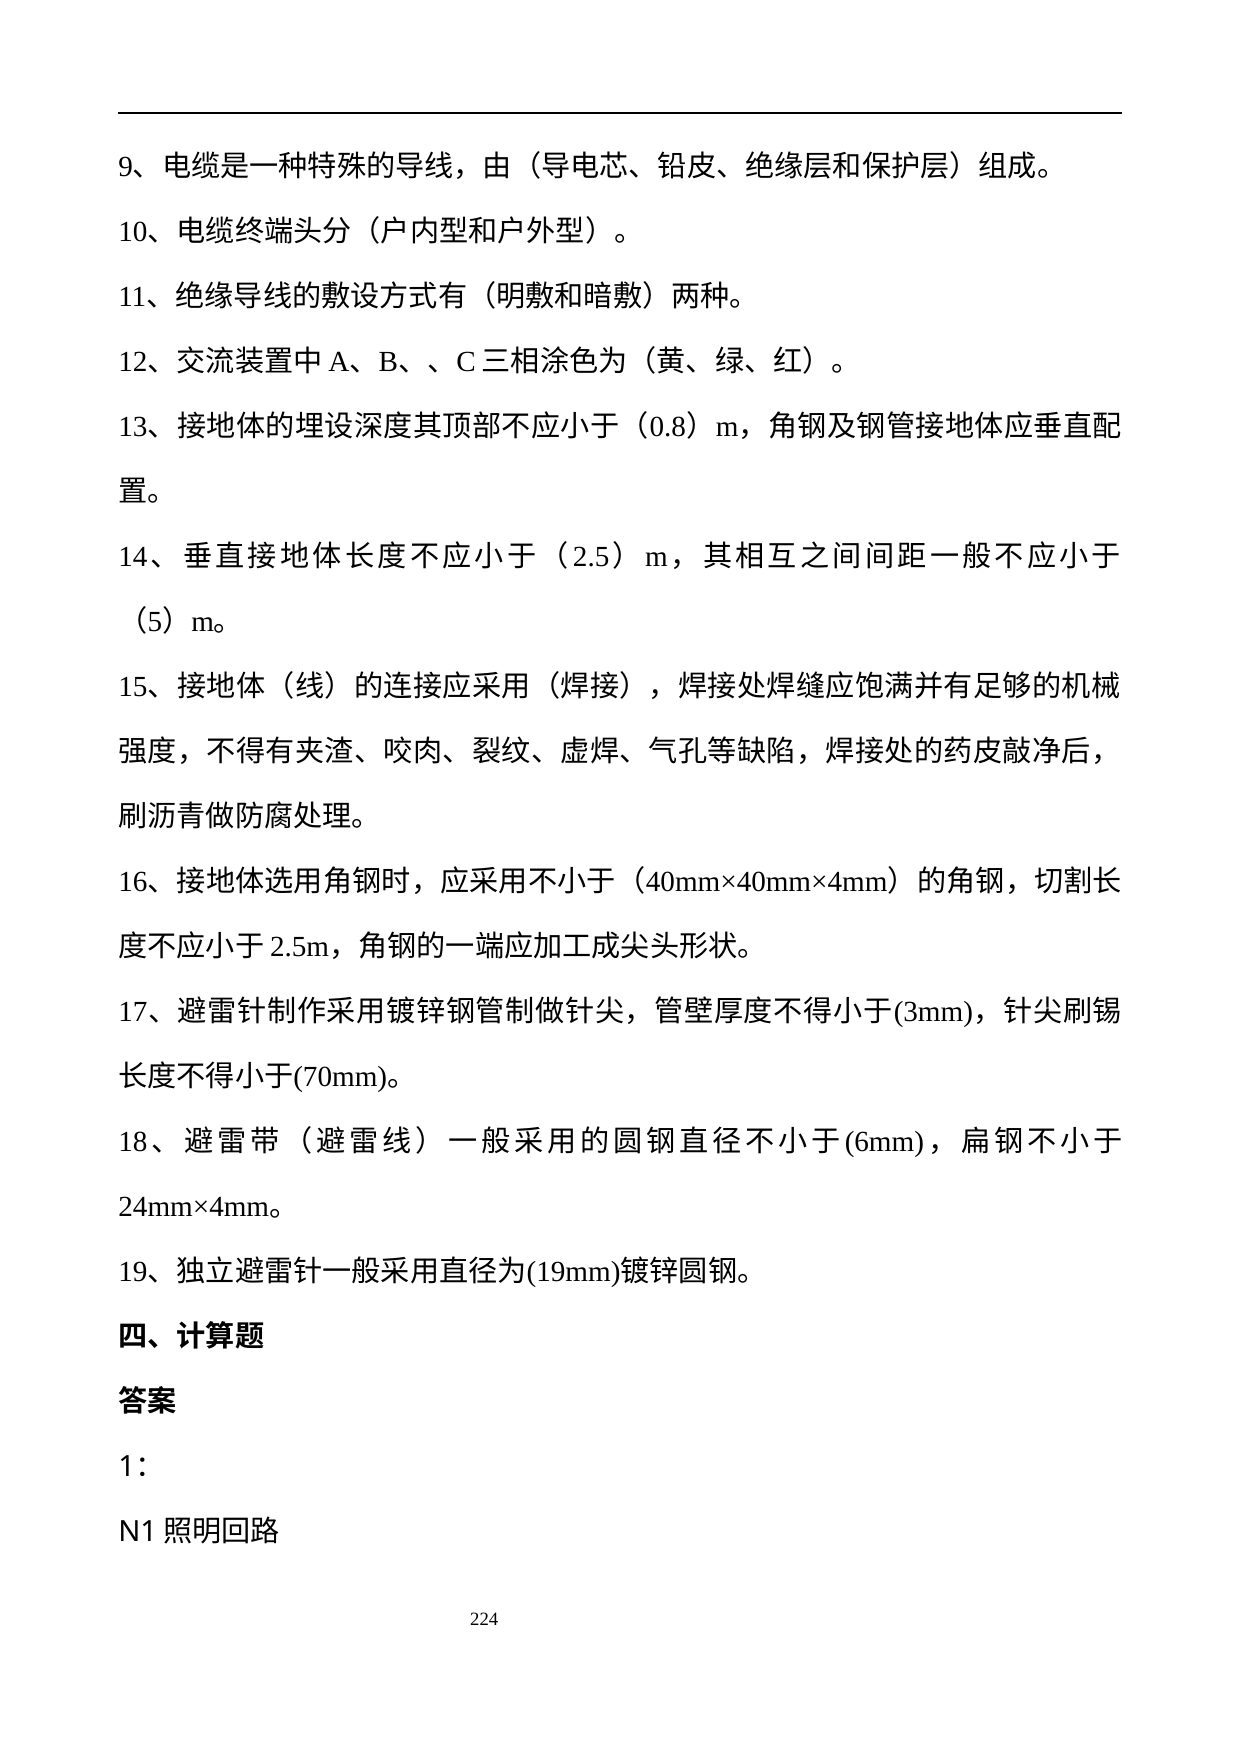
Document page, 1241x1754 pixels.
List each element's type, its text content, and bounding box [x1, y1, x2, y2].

text N1照明回路 [118, 1497, 1122, 1562]
list 9、电缆是一种特殊的导线，由（导电芯、铅皮、绝缘层和保护层）组成。 [118, 132, 1122, 197]
list 14、垂直接地体长度不应小于（2.5）m，其相互之间间距一般不应小于（5）m。 [118, 522, 1122, 652]
list 19、独立避雷针一般采用直径为(19mm)镀锌圆钢。 [118, 1237, 1122, 1302]
list 18、避雷带（避雷线）一般采用的圆钢直径不小于(6mm)，扁钢不小于24mm×4mm。 [118, 1107, 1122, 1237]
list 16、接地体选用角钢时，应采用不小于（40mm×40mm×4mm）的角钢，切割长度不应小于2.5m，角钢的一端应加工成尖头形状。 [118, 847, 1122, 977]
text 1： [118, 1432, 1122, 1497]
text 答案 [118, 1367, 1122, 1432]
list 10、电缆终端头分（户内型和户外型）。 [118, 197, 1122, 262]
list 11、绝缘导线的敷设方式有（明敷和暗敷）两种。 [118, 262, 1122, 327]
list 17、避雷针制作采用镀锌钢管制做针尖，管壁厚度不得小于(3mm)，针尖刷锡长度不得小于(70mm)。 [118, 977, 1122, 1107]
text 四、计算题 [118, 1302, 1122, 1367]
list 12、交流装置中A、B、、C三相涂色为（黄、绿、红）。 [118, 327, 1122, 392]
list 13、接地体的埋设深度其顶部不应小于（0.8）m，角钢及钢管接地体应垂直配置。 [118, 392, 1122, 522]
list 15、接地体（线）的连接应采用（焊接），焊接处焊缝应饱满并有足够的机械强度，不得有夹渣、咬肉、裂纹、虚焊、气孔等缺陷，焊接处的药皮敲净后，刷沥青做防腐处理。 [118, 652, 1122, 847]
